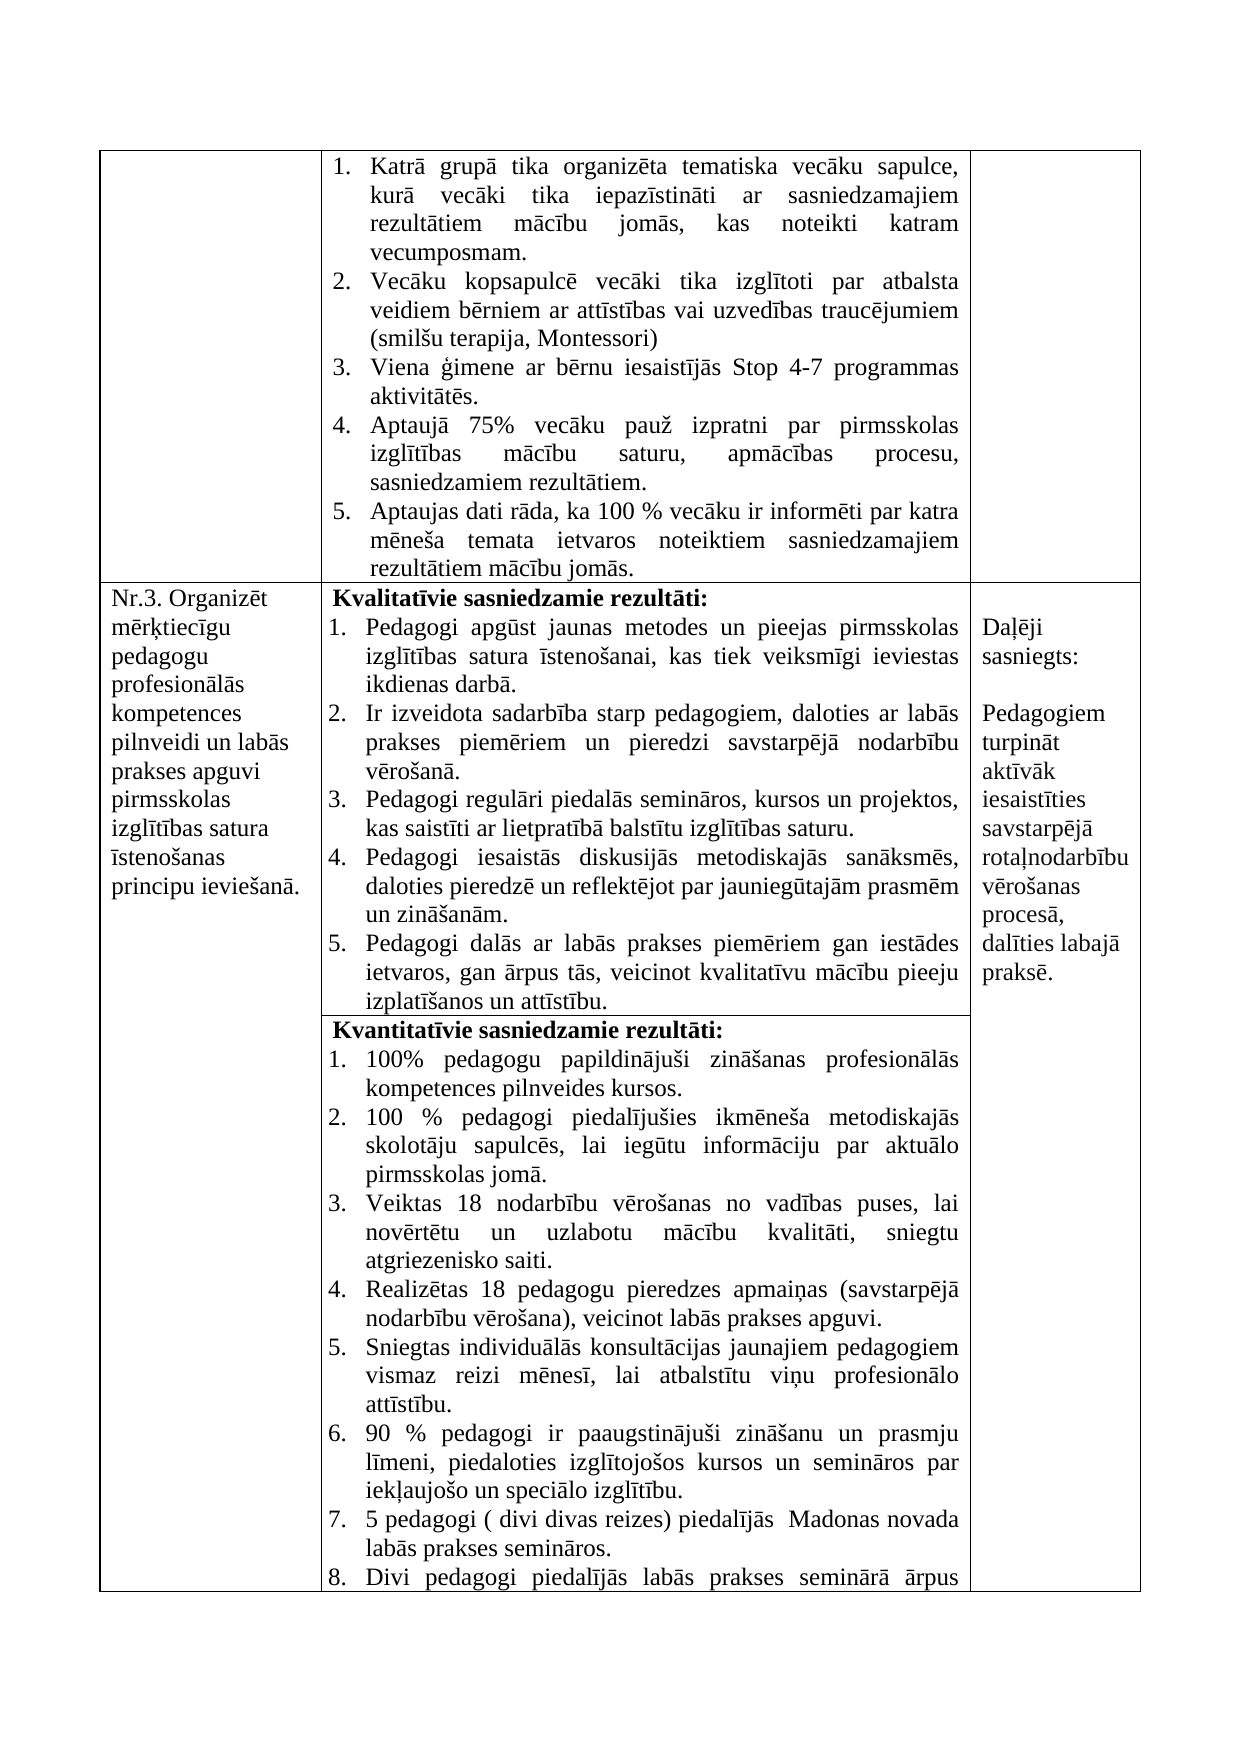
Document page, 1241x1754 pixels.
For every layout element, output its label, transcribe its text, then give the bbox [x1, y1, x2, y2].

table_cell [322, 1016, 970, 1591]
table_cell Kvalitatīvie sasniedzamie rezultāti: Pedagogi apgūst jaunas metodes un pieejas pirmsskolas izglītības satura īstenošanai, kas tiek veiksmīgi ieviestas ikdienas darbā. Ir izveidota sadarbība starp pedagogiem, daloties ar labās prakses piemēriem un pieredzi savstarpējā nodarbību vērošanā. Pedagogi regulāri piedalās semināros, kursos un projektos, kas saistīti ar lietpratībā balstītu izglītības saturu. Pedagogi iesaistās diskusijās metodiskajās sanāksmēs, daloties pieredzē un reflektējot par jauniegūtajām prasmēm un zināšanām. Pedagogi dalās ar labās prakses piemēriem gan iestādes ietvaros, gan ārpus tās, veicinot kvalitatīvu mācību pieeju izplatīšanos un attīstību. [322, 583, 970, 1014]
table_cell Daļēji sasniegts: Pedagogiem turpināt aktīvāk iesaistīties savstarpējā rotaļnodarbību vērošanas procesā, dalīties labajā praksē. [971, 583, 1140, 1591]
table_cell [322, 151, 970, 582]
table_cell Nr.3. Organizēt mērķtiecīgu pedagogu profesionālās kompetences pilnveidi un labās prakses apguvi pirmsskolas izglītības satura īstenošanas principu ieviešanā. [101, 583, 321, 1591]
